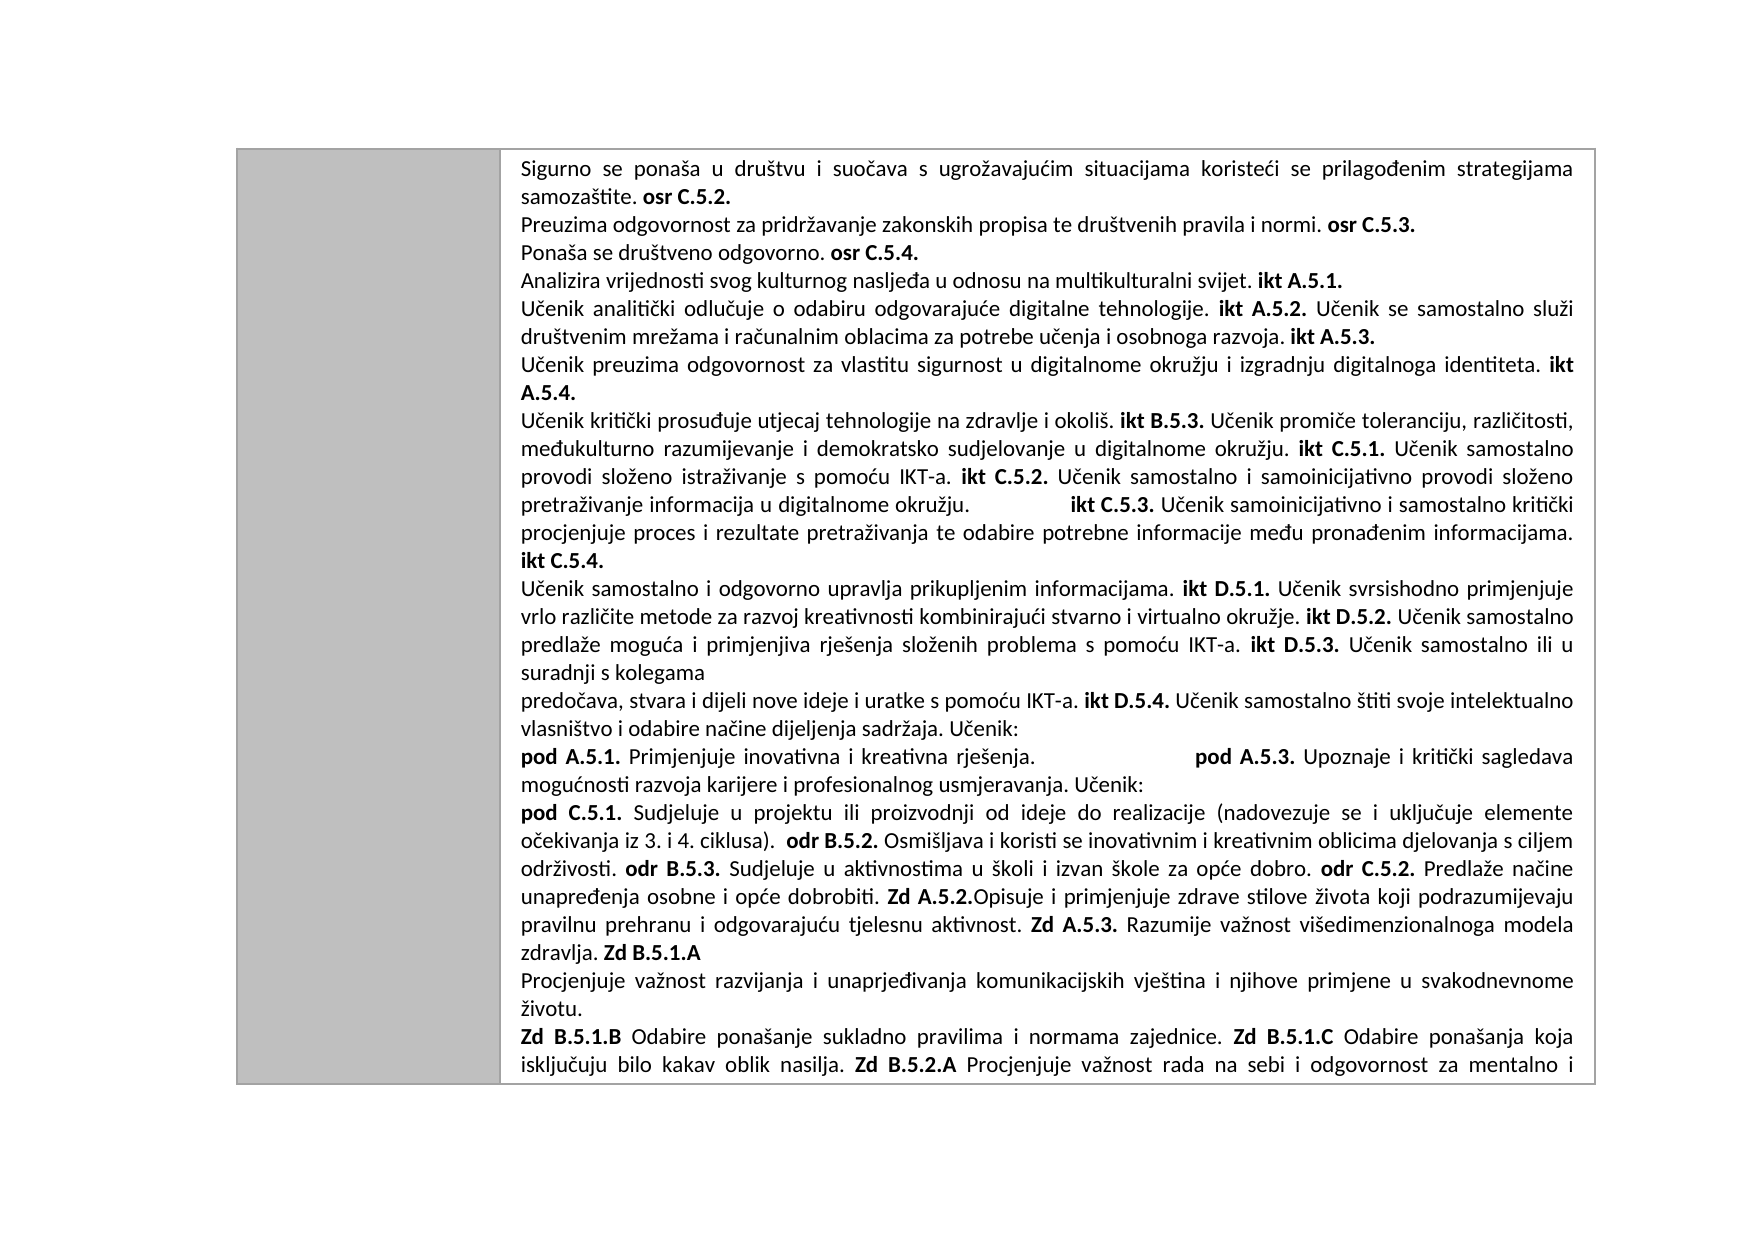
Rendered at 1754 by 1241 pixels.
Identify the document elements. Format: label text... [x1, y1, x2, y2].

table_cell MPT [238, 150, 499, 1083]
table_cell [501, 150, 1594, 1083]
